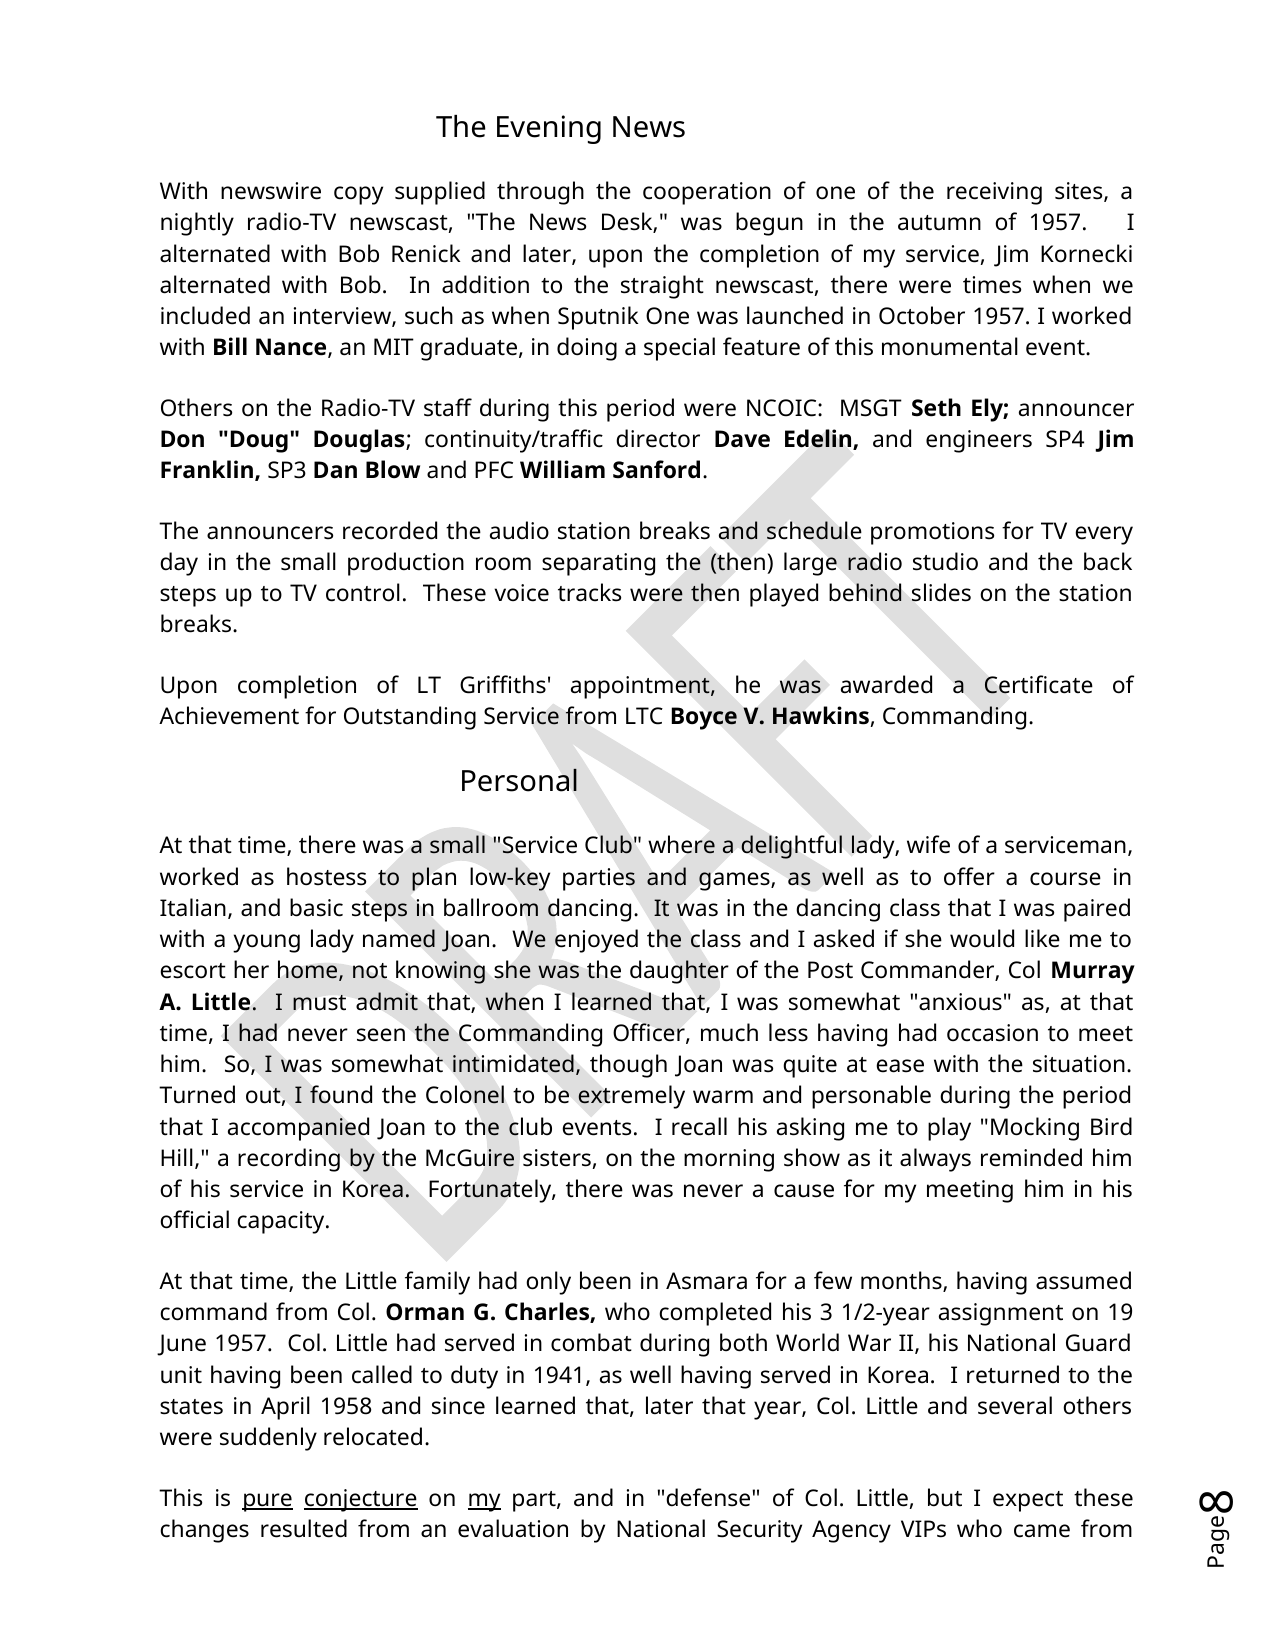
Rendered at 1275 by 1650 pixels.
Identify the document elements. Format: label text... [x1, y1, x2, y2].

text At that time, the Little family had only been in Asmara for a few months, having assumed command from Col. Orman G. Charles, who completed his 3 1/2-year assignment on 19 June 1957. Col. Little had served in combat during both World War II, his National Guard unit having been called to duty in 1941, as well having served in Korea. I returned to the states in April 1958 and since learned that, later that year, Col. Little and several others were suddenly relocated. [159, 1265, 1134, 1452]
text With newswire copy supplied through the cooperation of one of the receiving sites, a nightly radio-TV newscast, "The News Desk," was begun in the autumn of 1957. I alternated with Bob Renick and later, upon the completion of my service, Jim Kornecki alternated with Bob. In addition to the straight newscast, there were times when we included an interview, such as when Sputnik One was launched in October 1957. I worked with Bill Nance, an MIT graduate, in doing a special feature of this monumental event. [159, 175, 1134, 363]
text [159, 1481, 1134, 1544]
text Others on the Radio-TV staff during this period were NCOIC: MSGT Seth Ely; announcer Don "Doug" Douglas; continuity/traffic director Dave Edelin, and engineers SP4 Jim Franklin, SP3 Dan Blow and PFC William Sanford. [159, 392, 1134, 486]
text The Evening News [159, 106, 1134, 146]
text Personal [159, 761, 1134, 800]
text The announcers recorded the audio station breaks and schedule promotions for TV every day in the small production room separating the (then) large radio studio and the back steps up to TV control. These voice tracks were then played behind slides on the station breaks. [159, 515, 1134, 640]
text At that time, there was a small "Service Club" where a delightful lady, wife of a serviceman, worked as hostess to plan low-key parties and games, as well as to offer a course in Italian, and basic steps in ballroom dancing. It was in the dancing class that I was paired with a young lady named Joan. We enjoyed the class and I asked if she would like me to escort her home, not knowing she was the daughter of the Post Commander, Col Murray A. Little. I must admit that, when I learned that, I was somewhat "anxious" as, at that time, I had never seen the Commanding Officer, much less having had occasion to meet him. So, I was somewhat intimidated, though Joan was quite at ease with the situation. Turned out, I found the Colonel to be extremely warm and personable during the period that I accompanied Joan to the club events. I recall his asking me to play "Mocking Bird Hill," a recording by the McGuire sisters, on the morning show as it always reminded him of his service in Korea. Fortunately, there was never a cause for my meeting him in his official capacity. [159, 829, 1134, 1236]
text Upon completion of LT Griffiths' appointment, he was awarded a Certificate of Achievement for Outstanding Service from LTC Boyce V. Hawkins, Commanding. [159, 669, 1134, 731]
